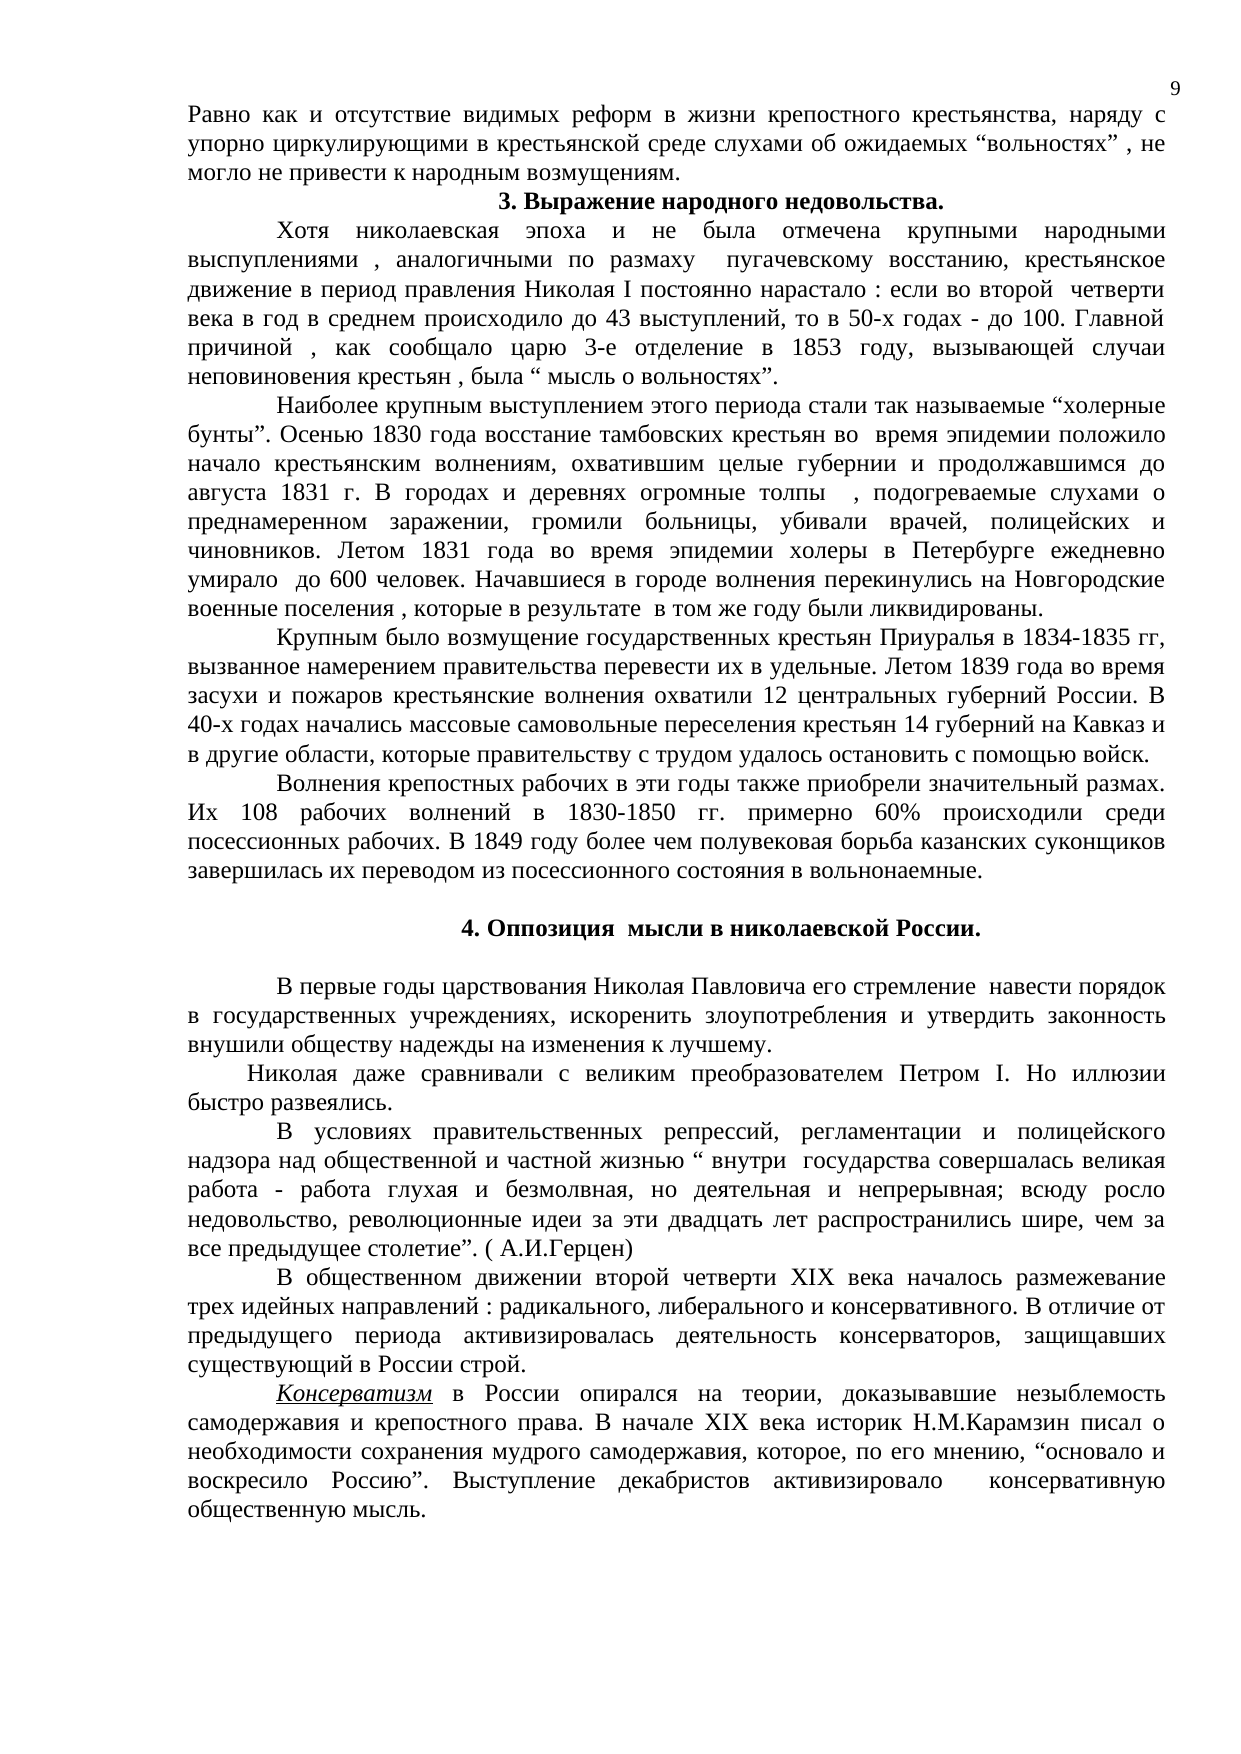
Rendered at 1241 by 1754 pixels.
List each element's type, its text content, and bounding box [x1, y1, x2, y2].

text Волнения крепостных рабочих в эти годы также приобрели значительный размах. Их 108 рабочих волнений в 1830-1850 гг. примерно 60% происходили среди посессионных рабочих. В 1849 году более чем полувековая борьба казанских суконщиков завершилась их переводом из посессионного состояния в вольнонаемные. [187, 767, 1167, 884]
text В общественном движении второй четверти XIX века началось размежевание трех идейных направлений : радикального, либерального и консервативного. В отличие от предыдущего периода активизировалась деятельность консерваторов, защищавших существующий в России строй. [187, 1262, 1167, 1378]
text 4. Оппозиция мысли в николаевской России. [187, 913, 1167, 942]
text Наиболее крупным выступлением этого периода стали так называемые “холерные бунты”. Осенью 1830 года восстание тамбовских крестьян во время эпидемии положило начало крестьянским волнениям, охватившим целые губернии и продолжавшимся до августа 1831 г. В городах и деревнях огромные толпы , подогреваемые слухами о преднамеренном заражении, громили больницы, убивали врачей, полицейских и чиновников. Летом 1831 года во время эпидемии холеры в Петербурге ежедневно умирало до 600 человек. Начавшиеся в городе волнения перекинулись на Новгородские военные поселения , которые в результате в том же году были ликвидированы. [187, 390, 1167, 622]
text В условиях правительственных репрессий, регламентации и полицейского надзора над общественной и частной жизнью “ внутри государства совершалась великая работа - работа глухая и безмолвная, но деятельная и непрерывная; всюду росло недовольство, революционные идеи за эти двадцать лет распространились шире, чем за все предыдущее столетие”. ( А.И.Герцен) [187, 1116, 1167, 1262]
text Хотя николаевская эпоха и не была отмечена крупными народными выспуплениями , аналогичными по размаху пугачевскому восстанию, крестьянское движение в период правления Николая I постоянно нарастало : если во второй четверти века в год в среднем происходило до 43 выступлений, то в 50-х годах - до 100. Главной причиной , как сообщало царю 3-е отделение в 1853 году, вызывающей случаи неповиновения крестьян , была “ мысль о вольностях”. [187, 215, 1167, 390]
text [187, 99, 1167, 186]
text Крупным было возмущение государственных крестьян Приуралья в 1834-1835 гг, вызванное намерением правительства перевести их в удельные. Летом 1839 года во время засухи и пожаров крестьянские волнения охватили 12 центральных губерний России. В 40-х годах начались массовые самовольные переселения крестьян 14 губерний на Кавказ и в другие области, которые правительству с трудом удалось остановить с помощью войск. [187, 622, 1167, 767]
text В первые годы царствования Николая Павловича его стремление навести порядок в государственных учреждениях, искоренить злоупотребления и утвердить законность внушили обществу надежды на изменения к лучшему. [187, 971, 1167, 1058]
text Консерватизм в России опирался на теории, доказывавшие незыблемость самодержавия и крепостного права. В начале XIX века историк Н.М.Карамзин писал о необходимости сохранения мудрого самодержавия, которое, по его мнению, “основало и воскресило Россию”. Выступление декабристов активизировало консервативную общественную мысль. [187, 1378, 1167, 1523]
text Николая даже сравнивали с великим преобразователем Петром I. Но иллюзии быстро развеялись. [187, 1058, 1167, 1116]
text 3. Выражение народного недовольства. [187, 186, 1167, 215]
